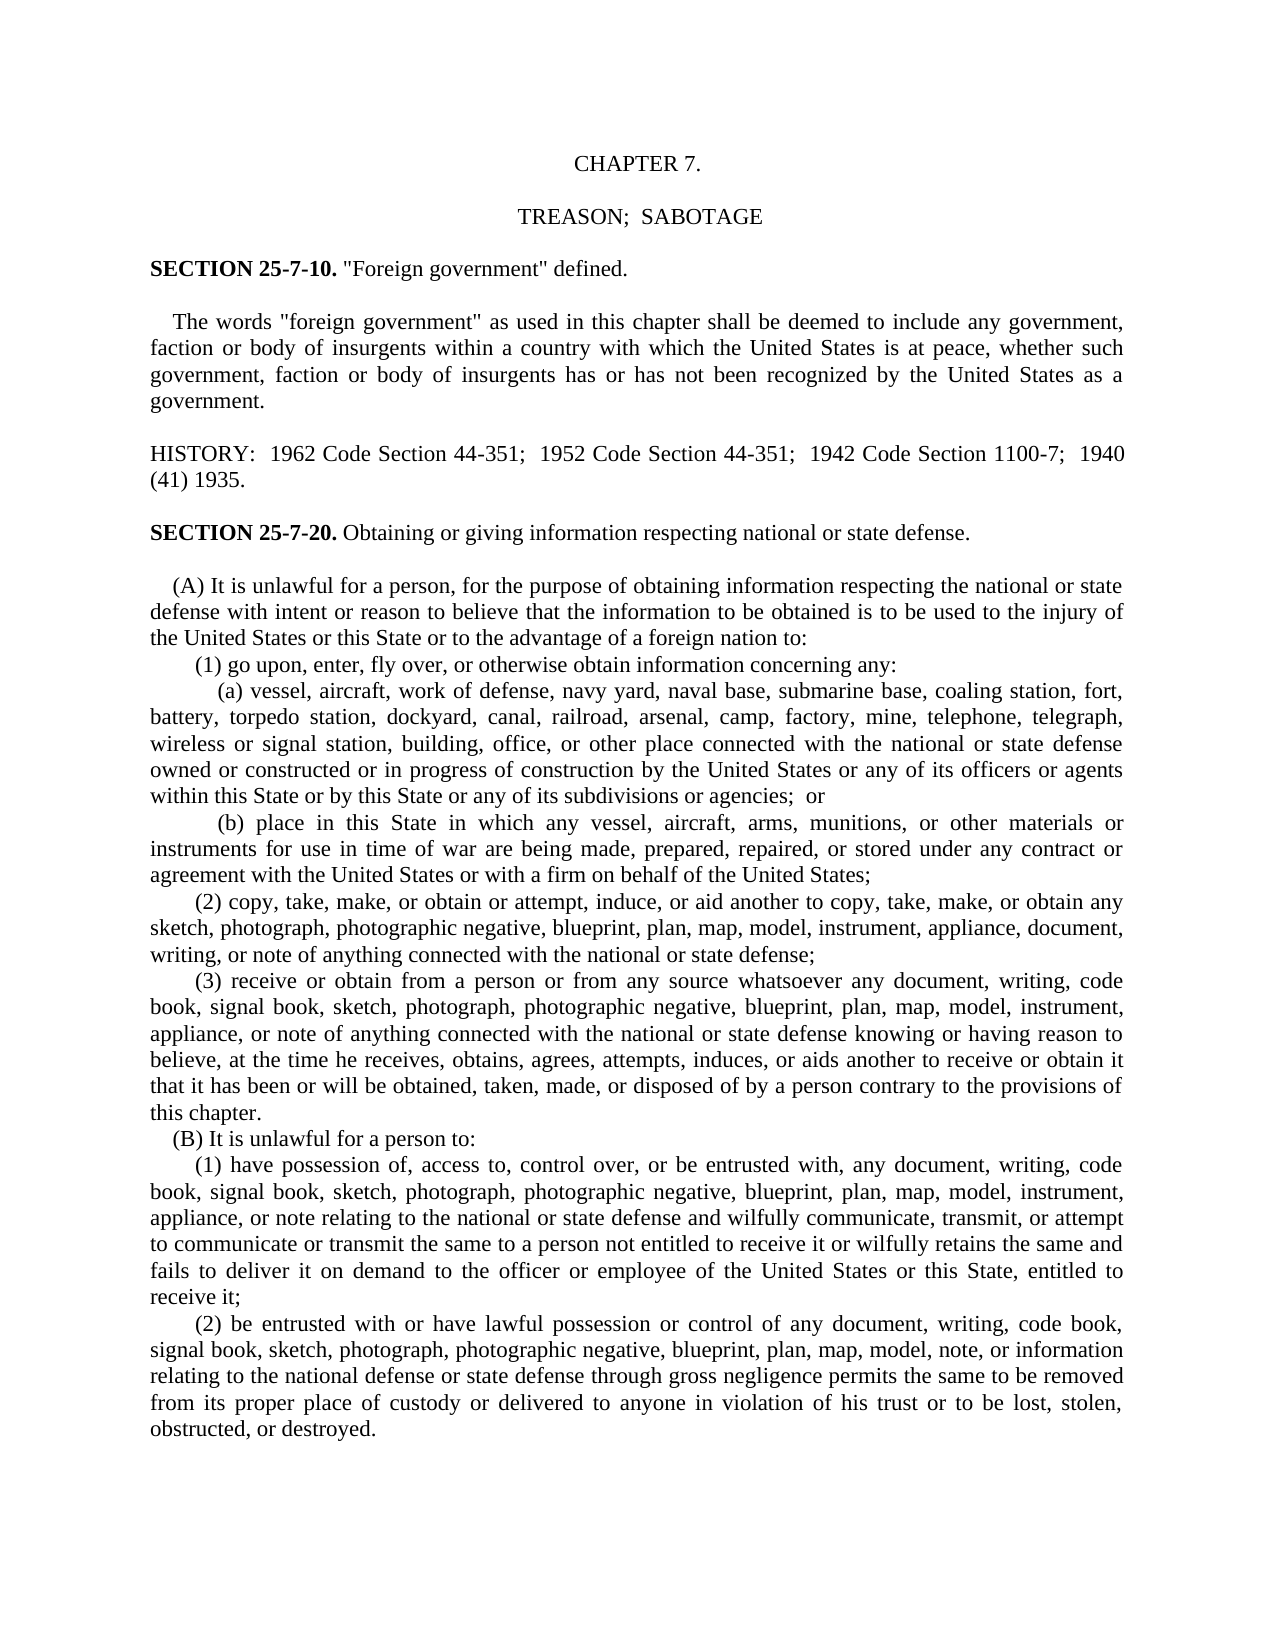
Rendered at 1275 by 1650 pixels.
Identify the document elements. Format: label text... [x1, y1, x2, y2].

text TREASON; SABOTAGE [150, 203, 1125, 229]
text SECTION 25-7-10. "Foreign government" defined. [150, 255, 1125, 282]
text (1) have possession of, access to, control over, or be entrusted with, any document, writing, code book, signal book, sketch, photograph, photographic negative, blueprint, plan, map, model, instrument, appliance, or note relating to the national or state defense and wilfully communicate, transmit, or attempt to communicate or transmit the same to a person not entitled to receive it or wilfully retains the same and fails to deliver it on demand to the officer or employee of the United States or this State, entitled to receive it; [150, 1151, 1125, 1309]
text (A) It is unlawful for a person, for the purpose of obtaining information respecting the national or state defense with intent or reason to believe that the information to be obtained is to be used to the injury of the United States or this State or to the advantage of a foreign nation to: [150, 572, 1125, 651]
text (a) vessel, aircraft, work of defense, navy yard, naval base, submarine base, coaling station, fort, battery, torpedo station, dockyard, canal, railroad, arsenal, camp, factory, mine, telephone, telegraph, wireless or signal station, building, office, or other place connected with the national or state defense owned or constructed or in progress of construction by the United States or any of its officers or agents within this State or by this State or any of its subdivisions or agencies; or [150, 677, 1125, 809]
text (2) be entrusted with or have lawful possession or control of any document, writing, code book, signal book, sketch, photograph, photographic negative, blueprint, plan, map, model, note, or information relating to the national defense or state defense through gross negligence permits the same to be removed from its proper place of custody or delivered to anyone in violation of his trust or to be lost, stolen, obstructed, or destroyed. [150, 1309, 1125, 1441]
text (2) copy, take, make, or obtain or attempt, induce, or aid another to copy, take, make, or obtain any sketch, photograph, photographic negative, blueprint, plan, map, model, instrument, appliance, document, writing, or note of anything connected with the national or state defense; [150, 888, 1125, 967]
text (3) receive or obtain from a person or from any source whatsoever any document, writing, code book, signal book, sketch, photograph, photographic negative, blueprint, plan, map, model, instrument, appliance, or note of anything connected with the national or state defense knowing or having reason to believe, at the time he receives, obtains, agrees, attempts, induces, or aids another to receive or obtain it that it has been or will be obtained, taken, made, or disposed of by a person contrary to the provisions of this chapter. [150, 967, 1125, 1125]
text (1) go upon, enter, fly over, or otherwise obtain information concerning any: [150, 651, 1125, 677]
text HISTORY: 1962 Code Section 44-351; 1952 Code Section 44-351; 1942 Code Section 1100-7; 1940 (41) 1935. [150, 440, 1125, 493]
text CHAPTER 7. [150, 150, 1125, 176]
text The words "foreign government" as used in this chapter shall be deemed to include any government, faction or body of insurgents within a country with which the United States is at peace, whether such government, faction or body of insurgents has or has not been recognized by the United States as a government. [150, 308, 1125, 413]
text SECTION 25-7-20. Obtaining or giving information respecting national or state defense. [150, 519, 1125, 545]
text (B) It is unlawful for a person to: [150, 1125, 1125, 1151]
text (b) place in this State in which any vessel, aircraft, arms, munitions, or other materials or instruments for use in time of war are being made, prepared, repaired, or stored under any contract or agreement with the United States or with a firm on behalf of the United States; [150, 809, 1125, 888]
